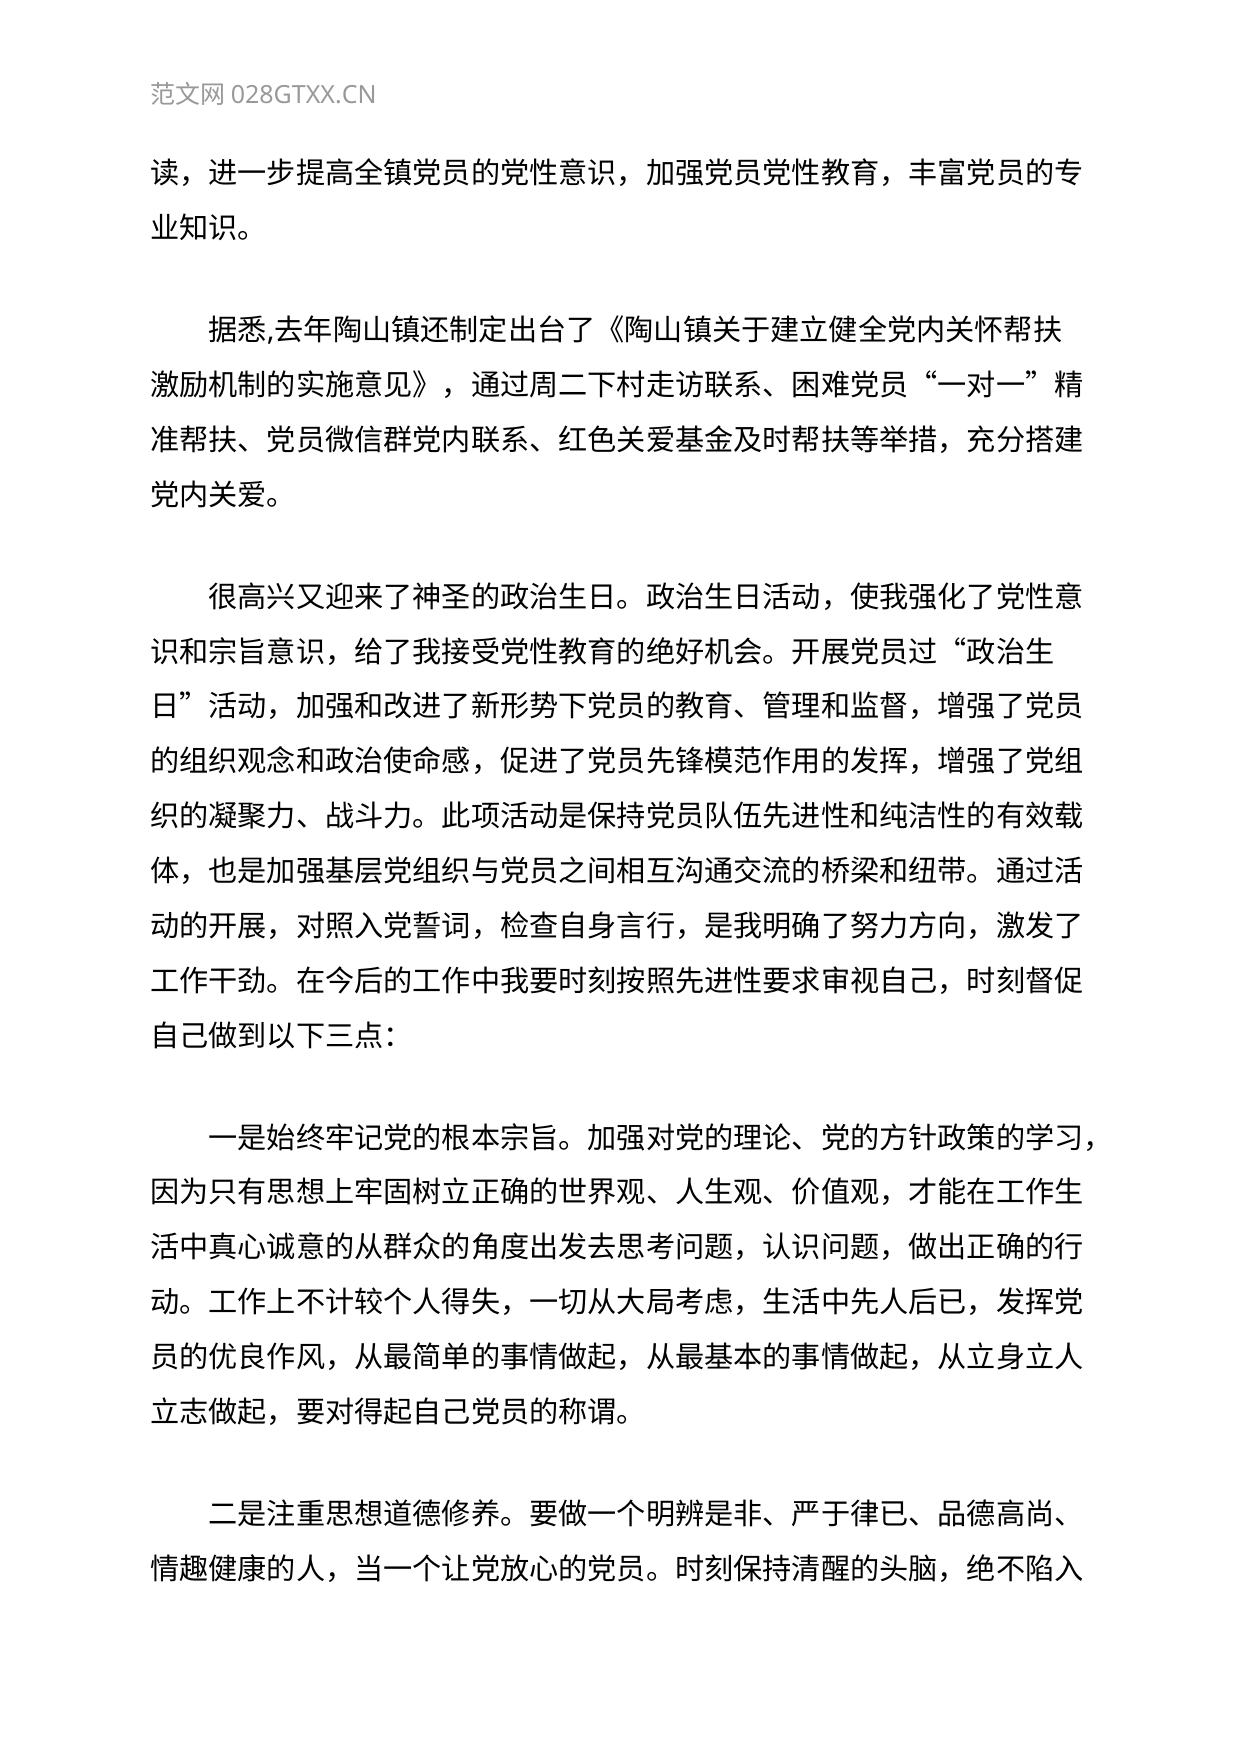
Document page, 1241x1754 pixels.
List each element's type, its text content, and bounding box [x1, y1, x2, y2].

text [150, 150, 1090, 247]
text 一是始终牢记党的根本宗旨。加强对党的理论、党的方针政策的学习，因为只有思想上牢固树立正确的世界观、人生观、价值观，才能在工作生活中真心诚意的从群众的角度出发去思考问题，认识问题，做出正确的行动。工作上不计较个人得失，一切从大局考虑，生活中先人后已，发挥党员的优良作风，从最简单的事情做起，从最基本的事情做起，从立身立人立志做起，要对得起自己党员的称谓。 [150, 1114, 1090, 1431]
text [150, 1490, 1090, 1588]
text 据悉,去年陶山镇还制定出台了《陶山镇关于建立健全党内关怀帮扶激励机制的实施意见》，通过周二下村走访联系、困难党员“一对一”精准帮扶、党员微信群党内联系、红色关爱基金及时帮扶等举措，充分搭建党内关爱。 [150, 307, 1090, 514]
text 很高兴又迎来了神圣的政治生日。政治生日活动，使我强化了党性意识和宗旨意识，给了我接受党性教育的绝好机会。开展党员过“政治生日”活动，加强和改进了新形势下党员的教育、管理和监督，增强了党员的组织观念和政治使命感，促进了党员先锋模范作用的发挥，增强了党组织的凝聚力、战斗力。此项活动是保持党员队伍先进性和纯洁性的有效载体，也是加强基层党组织与党员之间相互沟通交流的桥梁和纽带。通过活动的开展，对照入党誓词，检查自身言行，是我明确了努力方向，激发了工作干劲。在今后的工作中我要时刻按照先进性要求审视自己，时刻督促自己做到以下三点： [150, 573, 1090, 1055]
